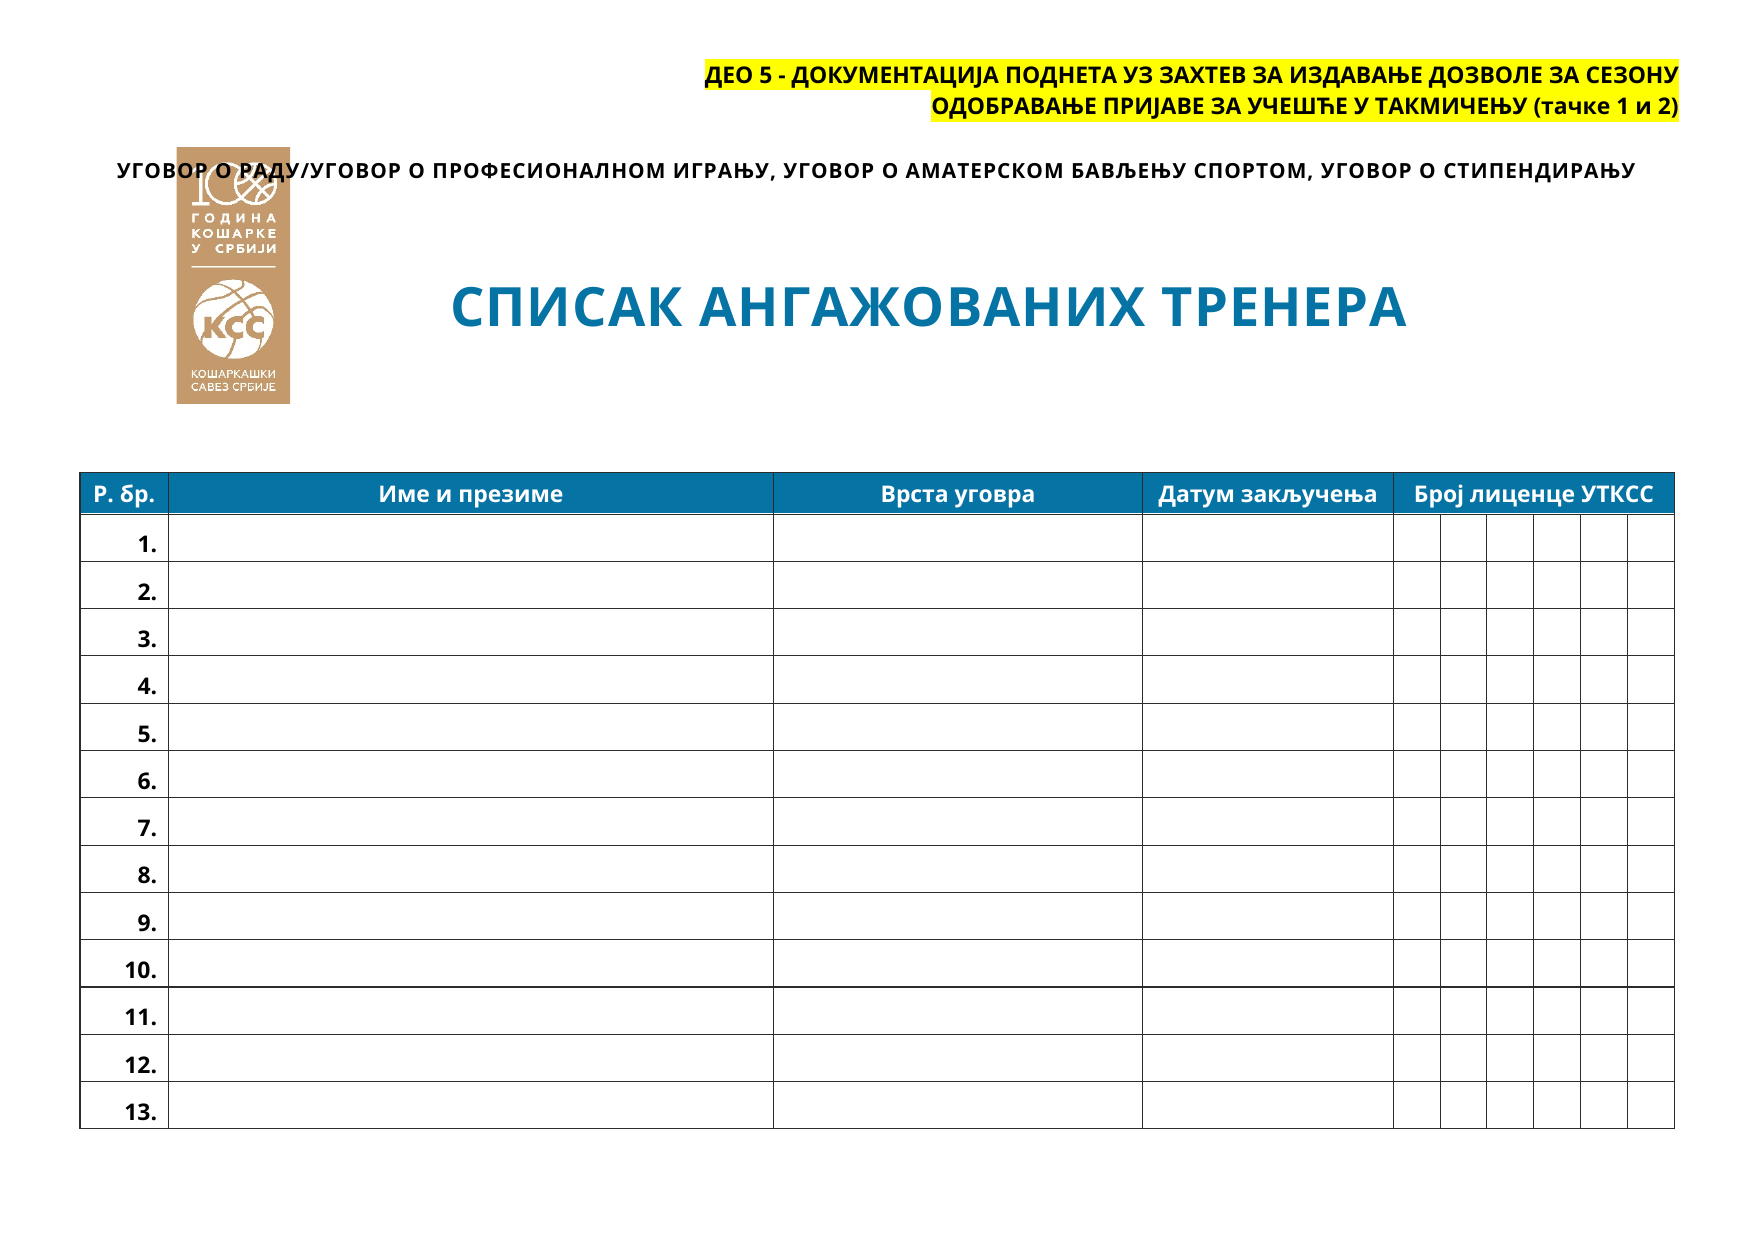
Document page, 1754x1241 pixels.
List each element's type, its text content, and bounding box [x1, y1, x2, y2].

table_cell [1394, 893, 1440, 939]
table_cell [1143, 1035, 1393, 1081]
table_cell [1487, 1035, 1533, 1081]
table_cell [1534, 940, 1580, 986]
table_cell [1441, 893, 1486, 939]
table_cell [1487, 798, 1533, 844]
table_cell 13. [81, 1082, 168, 1128]
table_cell 9. [81, 893, 168, 939]
table_cell [1534, 656, 1580, 703]
table_cell [1441, 704, 1486, 750]
table_cell [169, 940, 773, 986]
table_cell [774, 798, 1142, 844]
table_cell [774, 609, 1142, 655]
table_cell [1394, 1035, 1440, 1081]
table_cell [1534, 515, 1580, 561]
table_cell [169, 609, 773, 655]
table_cell 10. [81, 940, 168, 986]
table_cell [1441, 1035, 1486, 1081]
table_cell [1487, 562, 1533, 608]
table_cell [1534, 751, 1580, 797]
table_cell [1581, 751, 1627, 797]
table_cell [774, 751, 1142, 797]
table_cell [1394, 751, 1440, 797]
table_cell [1628, 751, 1674, 797]
table_cell [1581, 562, 1627, 608]
table_cell [1628, 704, 1674, 750]
table_cell [1394, 1082, 1440, 1128]
table_cell [1143, 798, 1393, 844]
table_cell [1534, 562, 1580, 608]
table_cell [774, 515, 1142, 561]
table_header Датум закључења [1143, 473, 1393, 513]
table_cell [1628, 893, 1674, 939]
table_cell [1628, 656, 1674, 703]
table_cell [1143, 656, 1393, 703]
table_cell 4. [81, 656, 168, 703]
table_cell [169, 988, 773, 1034]
table_cell [1628, 988, 1674, 1034]
picture [176, 184, 291, 404]
table_cell [169, 515, 773, 561]
table_cell [1581, 893, 1627, 939]
table_cell [1581, 940, 1627, 986]
table_cell [1581, 656, 1627, 703]
table_cell [169, 656, 773, 703]
table_cell [1441, 515, 1486, 561]
table_cell [1581, 846, 1627, 892]
table_cell [1534, 704, 1580, 750]
table_cell [1394, 562, 1440, 608]
table_cell [1581, 798, 1627, 844]
table_cell [1441, 656, 1486, 703]
table_cell [1628, 609, 1674, 655]
table_cell [169, 562, 773, 608]
table_cell [1441, 751, 1486, 797]
table_cell [1487, 1082, 1533, 1128]
table_cell [1394, 609, 1440, 655]
table_cell [1441, 1082, 1486, 1128]
table_cell [1581, 1082, 1627, 1128]
table_cell [1581, 609, 1627, 655]
table_cell 11. [81, 988, 168, 1034]
table_cell [169, 798, 773, 844]
table_cell [1143, 704, 1393, 750]
table_cell [1628, 798, 1674, 844]
table_cell [1143, 515, 1393, 561]
table_cell [1143, 562, 1393, 608]
table_cell [1487, 893, 1533, 939]
table_cell [1581, 1035, 1627, 1081]
table_cell [1487, 988, 1533, 1034]
table_cell 8. [81, 846, 168, 892]
table_cell [1143, 940, 1393, 986]
table_cell [1534, 846, 1580, 892]
table_cell [169, 1035, 773, 1081]
table_cell [1487, 940, 1533, 986]
table_cell [1628, 940, 1674, 986]
table_cell [1394, 798, 1440, 844]
table_cell [1394, 656, 1440, 703]
table_cell [169, 846, 773, 892]
table_cell [169, 1082, 773, 1128]
table_header Врста уговра [774, 473, 1142, 513]
table_cell 2. [81, 562, 168, 608]
table_cell [1487, 515, 1533, 561]
table_cell [169, 704, 773, 750]
table_cell [774, 704, 1142, 750]
table_header Р. бр. [81, 473, 168, 513]
table_cell [1534, 798, 1580, 844]
table_cell [1143, 893, 1393, 939]
table_cell 12. [81, 1035, 168, 1081]
table_cell [774, 562, 1142, 608]
table_cell [1534, 1082, 1580, 1128]
table_cell [1628, 1082, 1674, 1128]
table_cell [774, 846, 1142, 892]
table_cell [1628, 846, 1674, 892]
table_cell [1628, 515, 1674, 561]
table_cell 5. [81, 704, 168, 750]
table_cell [1581, 515, 1627, 561]
table_cell [1394, 704, 1440, 750]
picture [176, 147, 291, 156]
table_cell 6. [81, 751, 168, 797]
table_cell [774, 940, 1142, 986]
title СПИСАК AНГАЖОВАНИХ ТРЕНЕРА [375, 268, 1679, 342]
table_cell [1581, 988, 1627, 1034]
table_cell [774, 988, 1142, 1034]
table_cell [1534, 893, 1580, 939]
table_cell [1394, 940, 1440, 986]
table_cell [1441, 988, 1486, 1034]
table_cell [1441, 562, 1486, 608]
table_cell [1487, 751, 1533, 797]
table_cell [1143, 988, 1393, 1034]
table_cell [774, 1035, 1142, 1081]
table_cell [1143, 1082, 1393, 1128]
table_cell [1441, 940, 1486, 986]
table_cell [1628, 562, 1674, 608]
table_header Име и презиме [169, 473, 773, 513]
table_cell [1394, 515, 1440, 561]
table_cell [1441, 798, 1486, 844]
table_cell 1. [81, 515, 168, 561]
table_cell [1534, 1035, 1580, 1081]
table_cell [1394, 846, 1440, 892]
table_cell [1534, 609, 1580, 655]
table_header Број лиценце УТКСС [1394, 473, 1674, 513]
table_cell [1487, 609, 1533, 655]
table_cell [1441, 846, 1486, 892]
table_cell 3. [81, 609, 168, 655]
table_cell [1143, 846, 1393, 892]
table_cell [774, 893, 1142, 939]
title уговор о раду/уговор о професионалном игрању, уговор о аматерском бављењу спортом, уговор о стипендирању [75, 156, 1679, 184]
table_cell [1441, 609, 1486, 655]
table_cell [1581, 704, 1627, 750]
table_cell [1628, 1035, 1674, 1081]
table_cell [1534, 988, 1580, 1034]
table_cell [1143, 751, 1393, 797]
table_cell [1487, 704, 1533, 750]
table_cell [1487, 846, 1533, 892]
table_cell 7. [81, 798, 168, 844]
table_cell [1487, 656, 1533, 703]
table_cell [169, 893, 773, 939]
table_cell [774, 1082, 1142, 1128]
table_cell [1394, 988, 1440, 1034]
table_cell [169, 751, 773, 797]
table_cell [774, 656, 1142, 703]
table_cell [1143, 609, 1393, 655]
